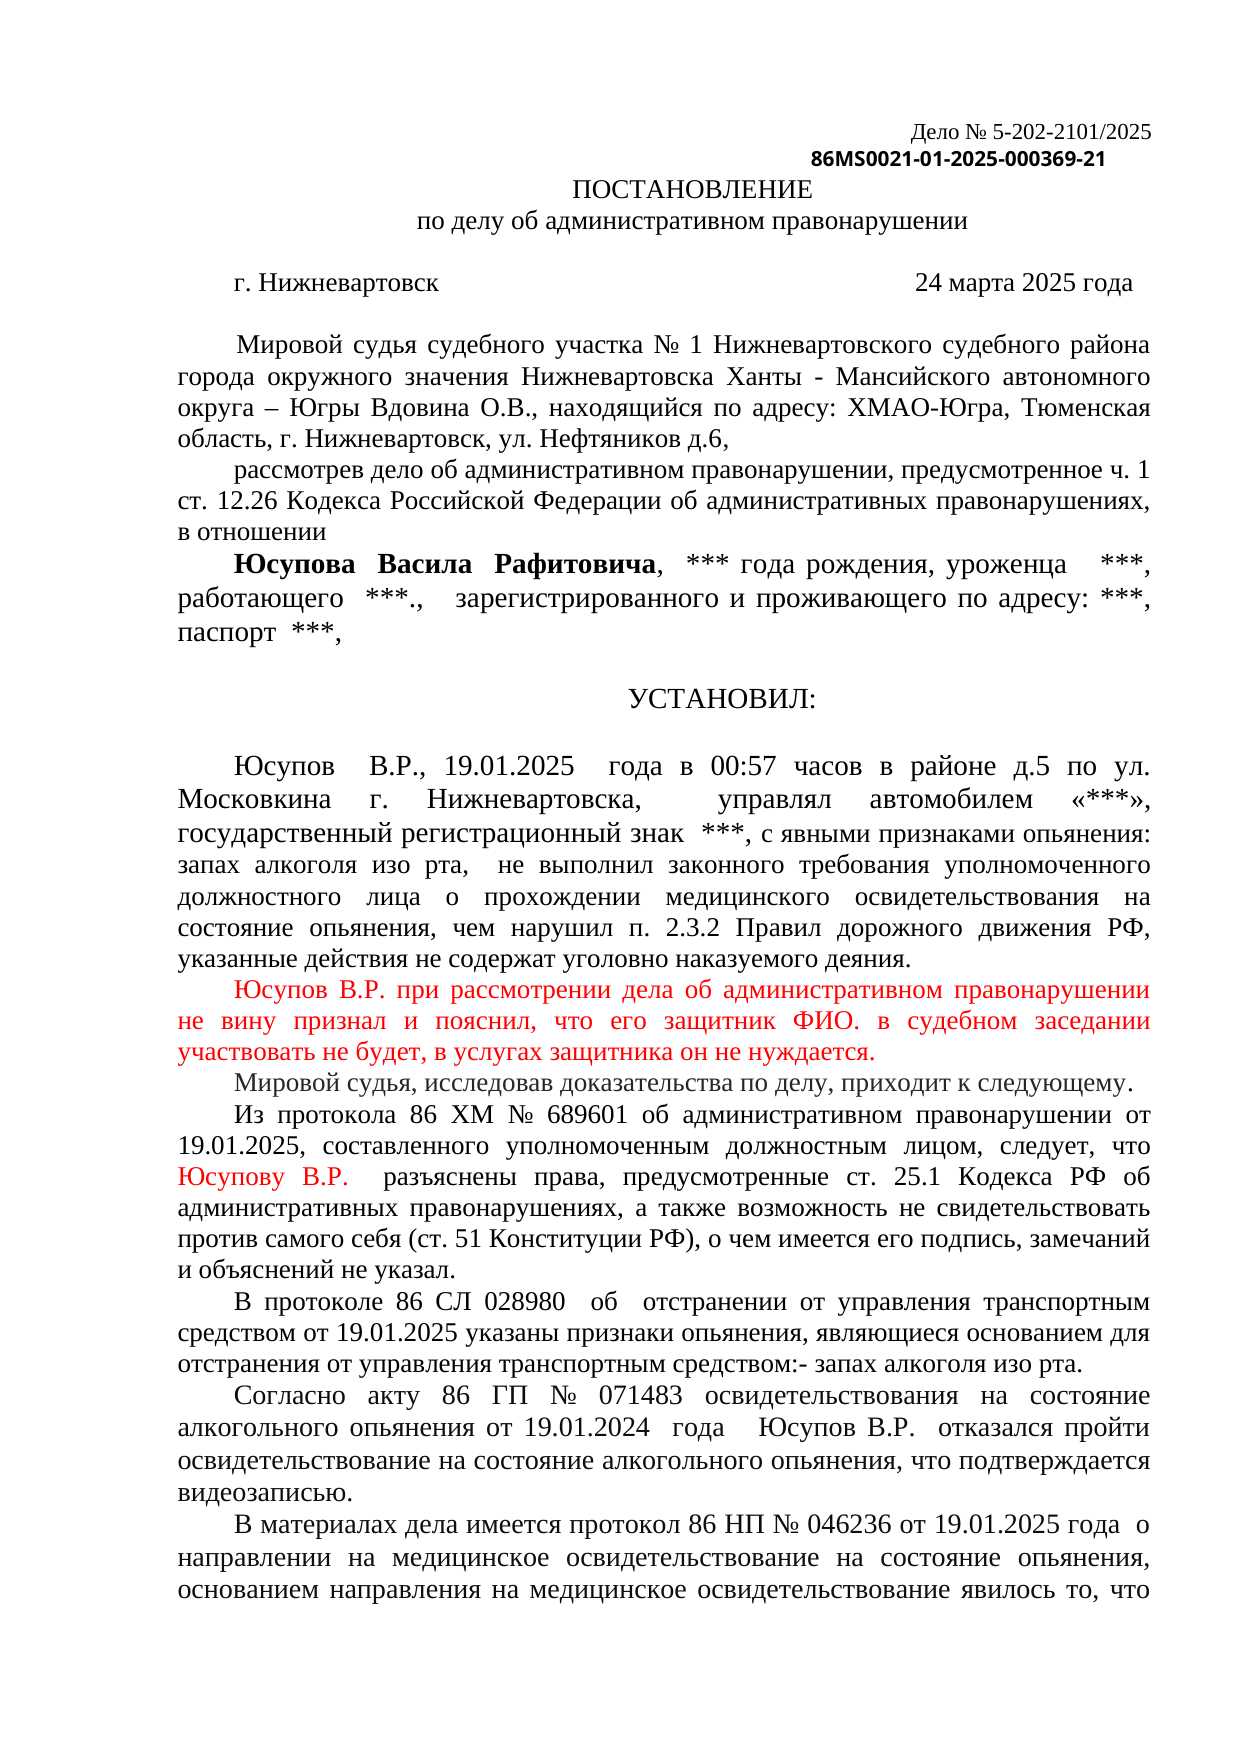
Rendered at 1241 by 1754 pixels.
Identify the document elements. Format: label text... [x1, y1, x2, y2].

title Дело № 5-202-2101/2025 [177, 118, 1152, 144]
text УСТАНОВИЛ: [177, 681, 1152, 714]
text Мировой судья, исследовав доказательства по делу, приходит к следующему. [177, 1067, 1152, 1098]
text Мировой судья судебного участка № 1 Нижневартовского судебного района города окружного значения Нижневартовска Ханты - Мансийского автономного округа – Югры Вдовина О.В., находящийся по адресу: ХМАО-Югра, Тюменская область, г. Нижневартовск, ул. Нефтяников д.6, [177, 329, 1152, 453]
title ПОСТАНОВЛЕНИЕ [177, 173, 1152, 204]
text В протоколе 86 СЛ 028980 об отстранении от управления транспортным средством от 19.01.2025 указаны признаки опьянения, являющиеся основанием для отстранения от управления транспортным средством:- запах алкоголя изо рта. [177, 1284, 1152, 1378]
text Из протокола 86 ХМ № 689601 об административном правонарушении от 19.01.2025, составленного уполномоченным должностным лицом, следует, что Юсупову В.Р. разъяснены права, предусмотренные ст. 25.1 Кодекса РФ об административных правонарушениях, а также возможность не свидетельствовать против самого себя (ст. 51 Конституции РФ), о чем имеется его подпись, замечаний и объяснений не указал. [177, 1098, 1152, 1284]
text Согласно акту 86 ГП № 071483 освидетельствования на состояние алкогольного опьянения от 19.01.2024 года Юсупов В.Р. отказался пройти освидетельствование на состояние алкогольного опьянения, что подтверждается видеозаписью. [177, 1378, 1152, 1508]
text Юсупов В.Р., 19.01.2025 года в 00:57 часов в районе д.5 по ул. Московкина г. Нижневартовска, управлял автомобилем «***», государственный регистрационный знак ***, с явными признаками опьянения: запах алкоголя изо рта, не выполнил законного требования уполномоченного должностного лица о прохождении медицинского освидетельствования на состояние опьянения, чем нарушил п. 2.3.2 Правил дорожного движения РФ, указанные действия не содержат уголовно наказуемого деяния. [177, 748, 1152, 973]
title 86MS0021-01-2025-000369-21 [767, 144, 1152, 173]
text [177, 1508, 1152, 1605]
text Юсупова Васила Рафитовича, *** года рождения, уроженца ***, работающего ***., зарегистрированного и проживающего по адресу: ***, паспорт ***, [177, 547, 1152, 647]
text Юсупов В.Р. при рассмотрении дела об административном правонарушении не вину признал и пояснил, что его защитник ФИО. в судебном заседании участвовать не будет, в услугах защитника он не нуждается. [177, 973, 1152, 1067]
text г. Нижневартовск 24 марта 2025 года [177, 266, 1152, 297]
text рассмотрев дело об административном правонарушении, предусмотренное ч. 1 ст. 12.26 Кодекса Российской Федерации об административных правонарушениях, в отношении [177, 453, 1152, 547]
title по делу об административном правонарушении [177, 204, 1152, 235]
